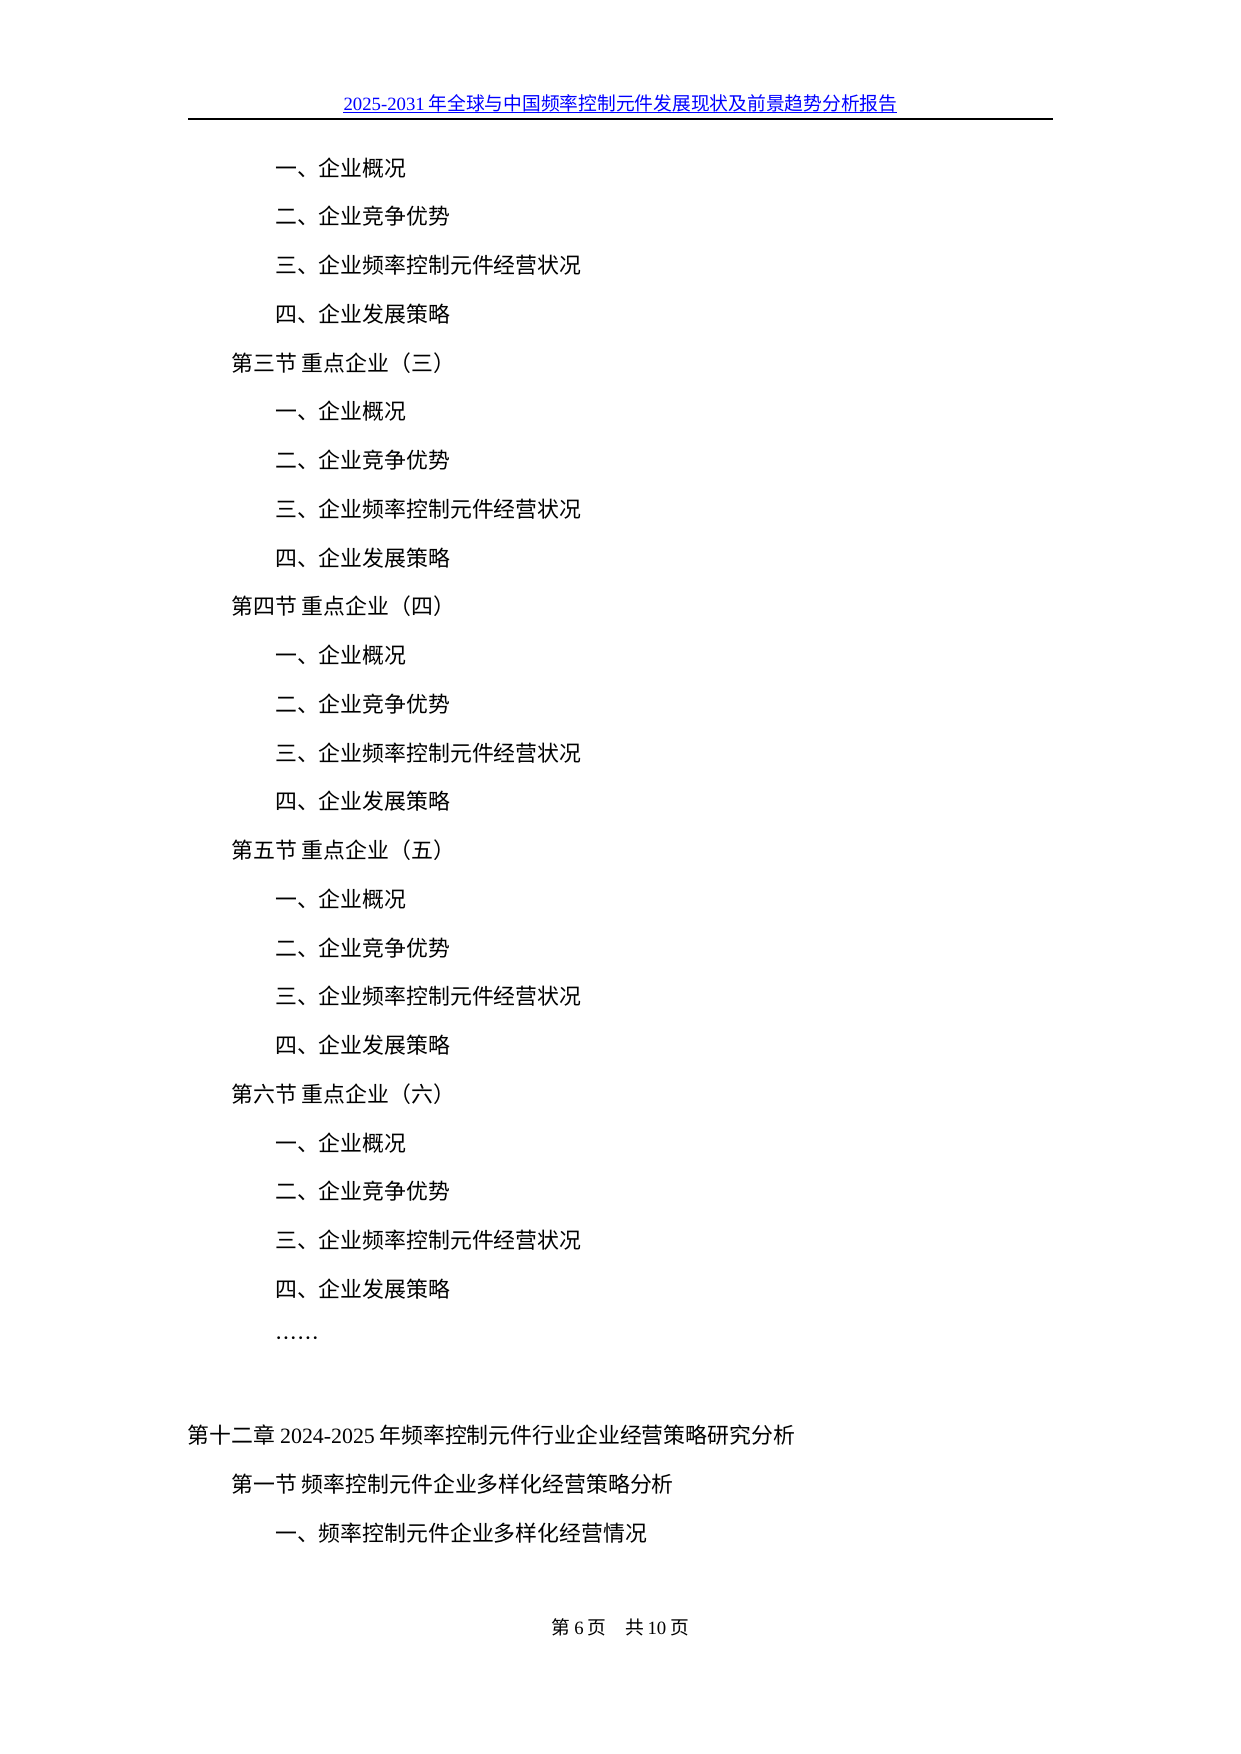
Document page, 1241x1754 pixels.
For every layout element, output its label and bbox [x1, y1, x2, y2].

text [187, 150, 1053, 1548]
